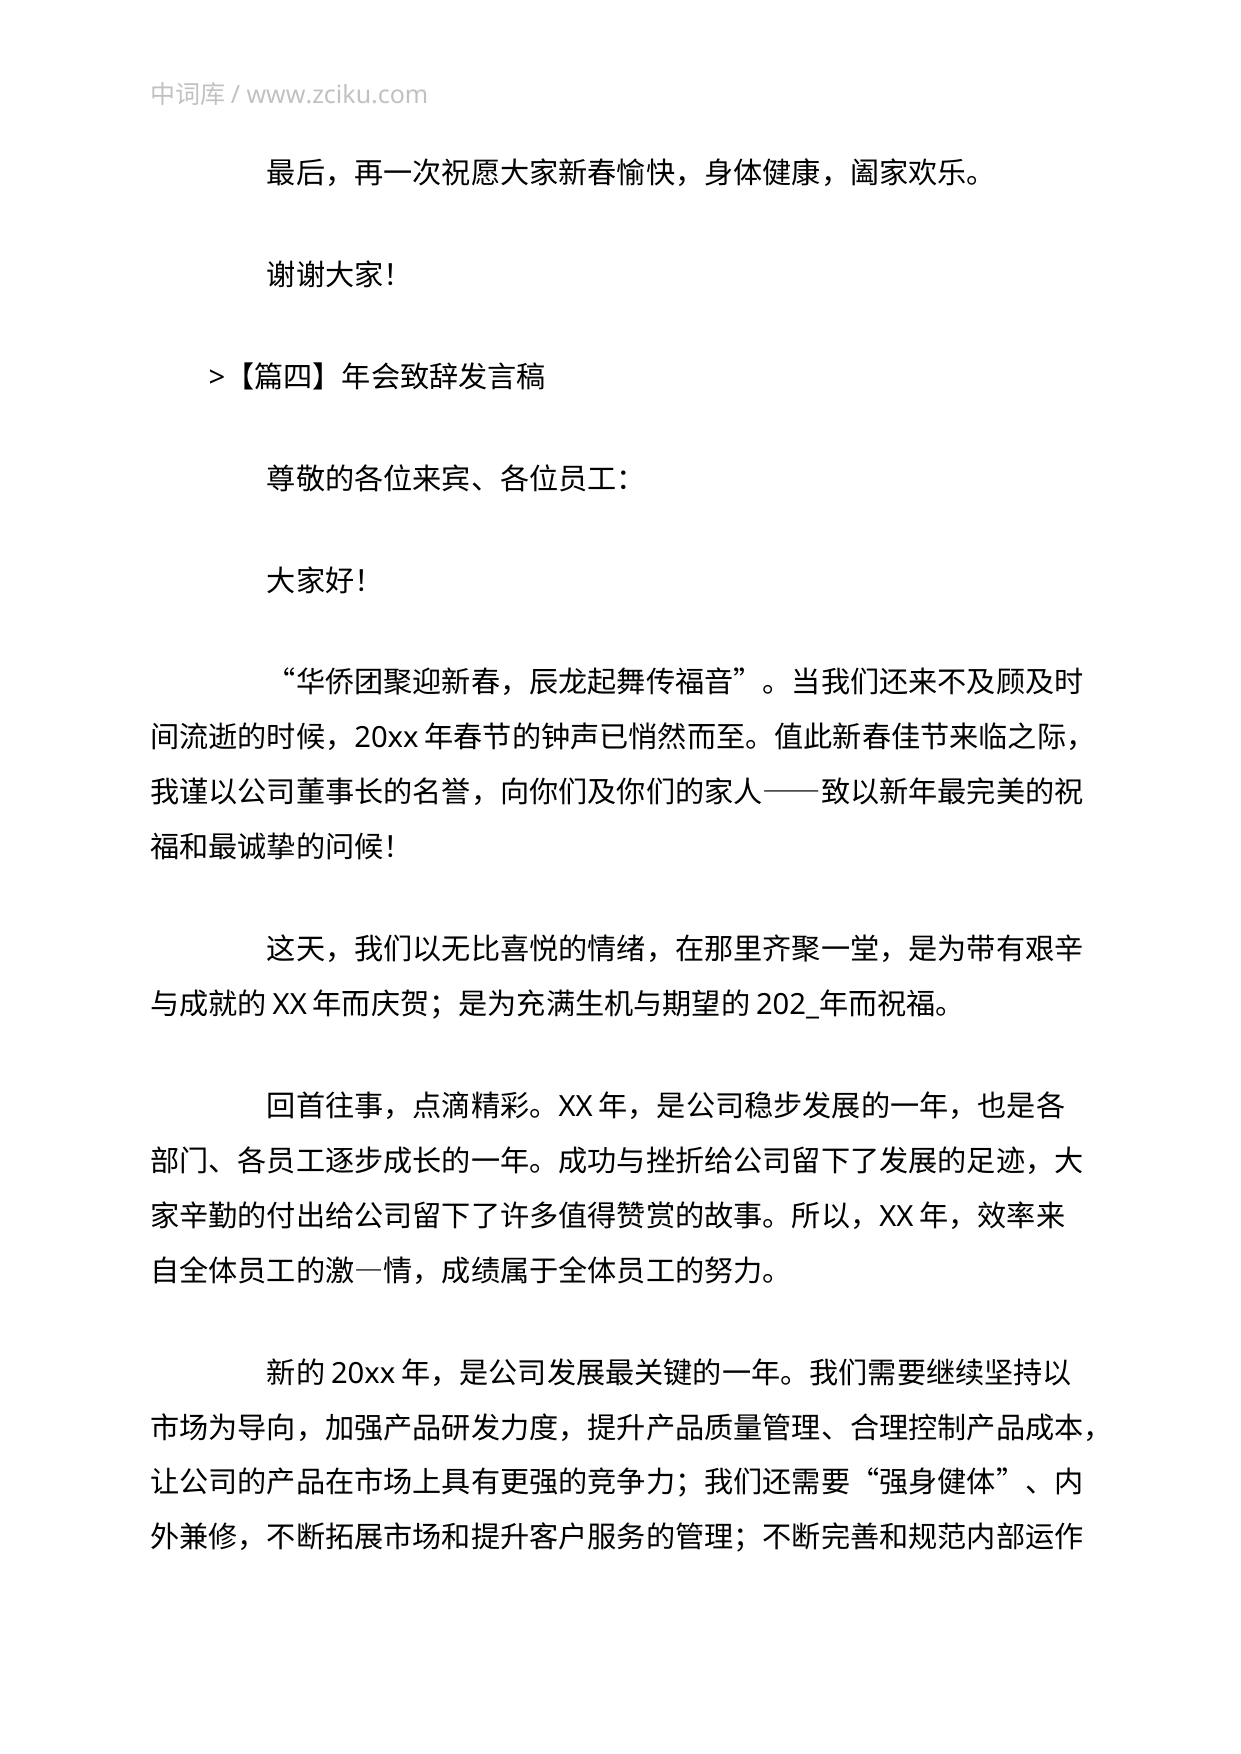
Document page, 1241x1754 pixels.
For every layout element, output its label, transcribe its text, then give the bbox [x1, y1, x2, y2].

text 最后，再一次祝愿大家新春愉快，身体健康，阖家欢乐。 [150, 150, 1090, 192]
text 尊敬的各位来宾、各位员工： [150, 456, 1090, 498]
text >【篇四】年会致辞发言稿 [150, 353, 1090, 396]
text 谢谢大家！ [150, 252, 1090, 294]
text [150, 1349, 1090, 1556]
text “华侨团聚迎新春，辰龙起舞传福音”。当我们还来不及顾及时间流逝的时候，20xx年春节的钟声已悄然而至。值此新春佳节来临之际，我谨以公司董事长的名誉，向你们及你们的家人——致以新年最完美的祝福和最诚挚的问候！ [150, 659, 1090, 866]
text 大家好！ [150, 557, 1090, 599]
text 这天，我们以无比喜悦的情绪，在那里齐聚一堂，是为带有艰辛与成就的XX年而庆贺；是为充满生机与期望的202_年而祝福。 [150, 926, 1090, 1023]
text 回首往事，点滴精彩。XX年，是公司稳步发展的一年，也是各部门、各员工逐步成长的一年。成功与挫折给公司留下了发展的足迹，大家辛勤的付出给公司留下了许多值得赞赏的故事。所以，XX年，效率来自全体员工的激—情，成绩属于全体员工的努力。 [150, 1082, 1090, 1290]
